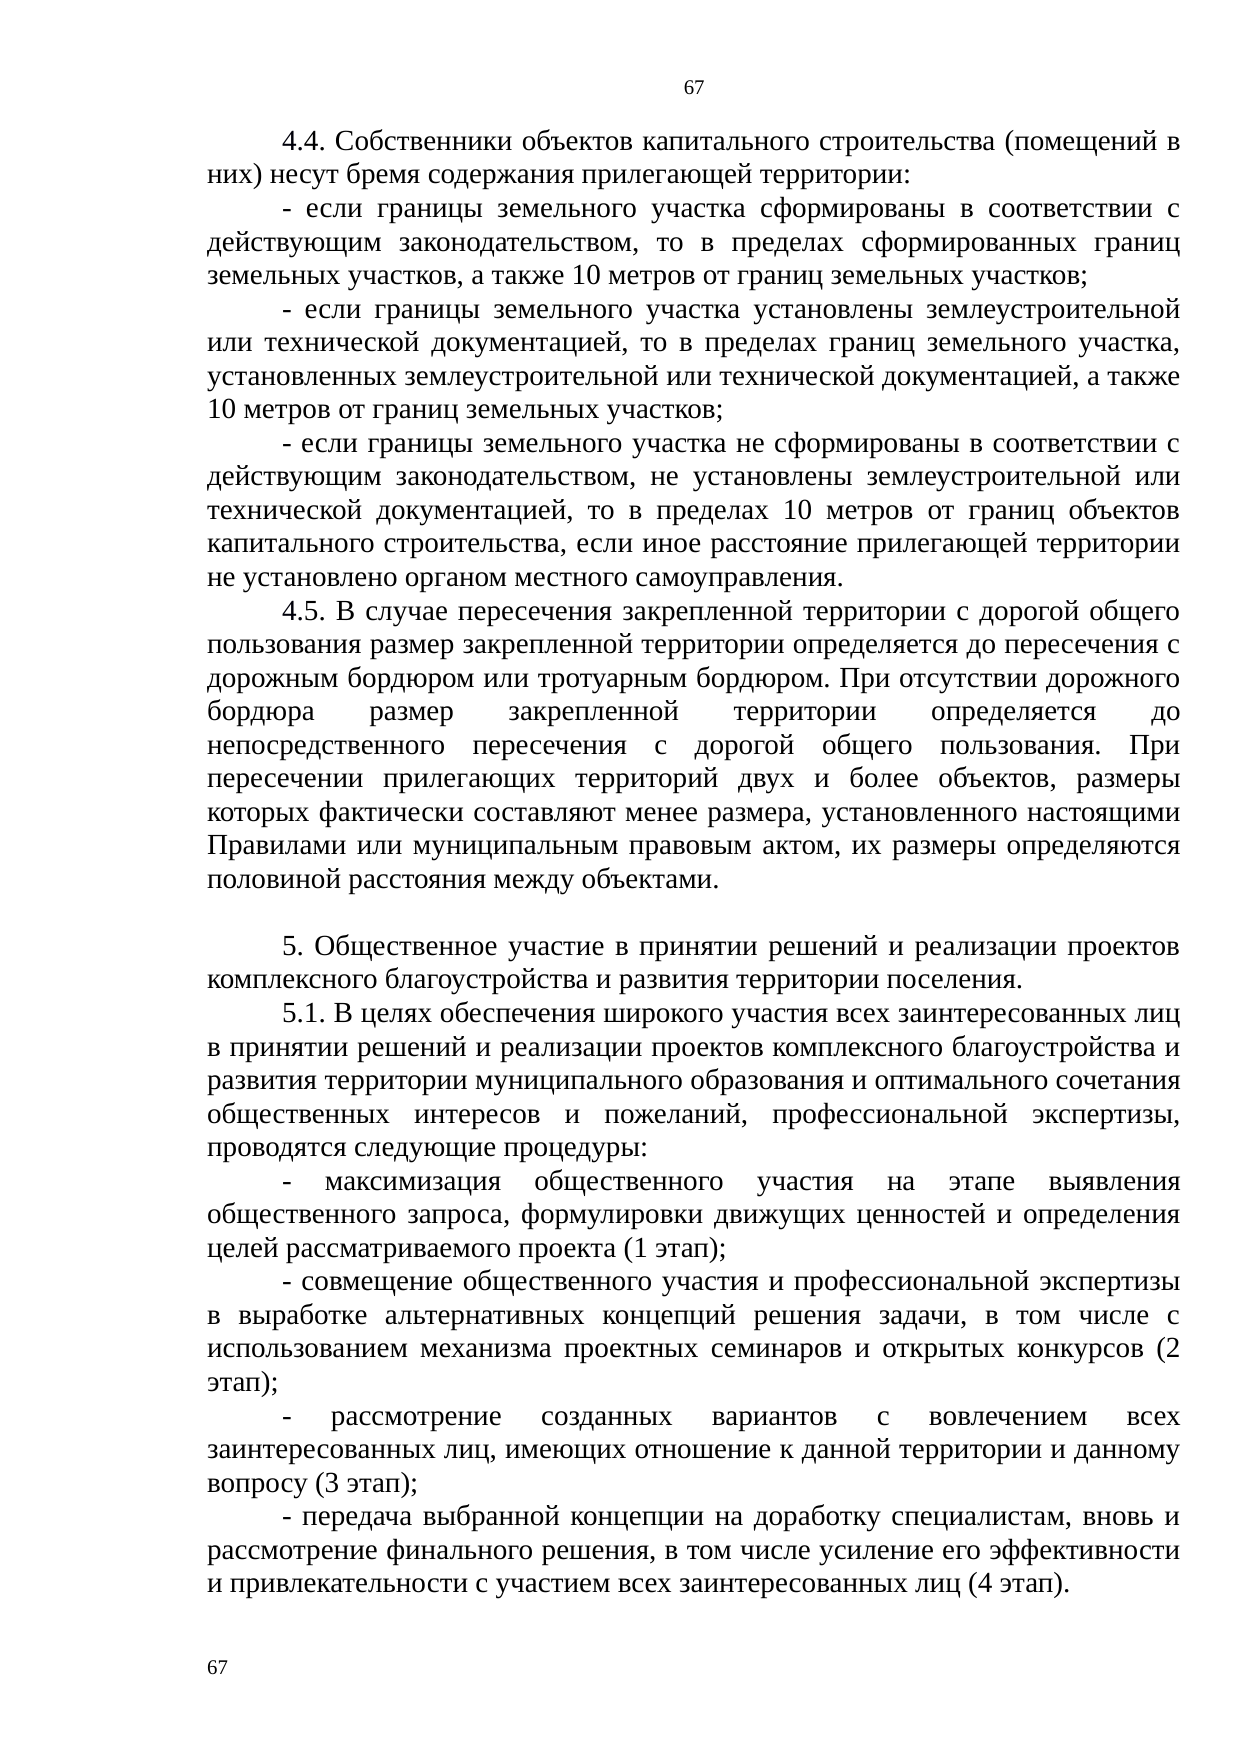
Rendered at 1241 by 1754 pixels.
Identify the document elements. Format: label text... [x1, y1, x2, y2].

text - передача выбранной концепции на доработку специалистам, вновь и рассмотрение финального решения, в том числе усиление его эффективности и привлекательности с участием всех заинтересованных лиц (4 этап). [207, 1498, 1181, 1599]
text - совмещение общественного участия и профессиональной экспертизы в выработке альтернативных концепций решения задачи, в том числе с использованием механизма проектных семинаров и открытых конкурсов (2 этап); [207, 1263, 1181, 1398]
text - если границы земельного участка сформированы в соответствии с действующим законодательством, то в пределах сформированных границ земельных участков, а также 10 метров от границ земельных участков; [207, 190, 1181, 291]
text 4.5. В случае пересечения закрепленной территории с дорогой общего пользования размер закрепленной территории определяется до пересечения с дорожным бордюром или тротуарным бордюром. При отсутствии дорожного бордюра размер закрепленной территории определяется до непосредственного пересечения с дорогой общего пользования. При пересечении прилегающих территорий двух и более объектов, размеры которых фактически составляют менее размера, установленного настоящими Правилами или муниципальным правовым актом, их размеры определяются половиной расстояния между объектами. [207, 593, 1181, 894]
text 5. Общественное участие в принятии решений и реализации проектов комплексного благоустройства и развития территории поселения. [207, 928, 1181, 995]
text 4.4. Собственники объектов капитального строительства (помещений в них) несут бремя содержания прилегающей территории: [207, 123, 1181, 190]
text - если границы земельного участка установлены землеустроительной или технической документацией, то в пределах границ земельного участка, установленных землеустроительной или технической документацией, а также 10 метров от границ земельных участков; [207, 291, 1181, 425]
text - если границы земельного участка не сформированы в соответствии с действующим законодательством, не установлены землеустроительной или технической документацией, то в пределах 10 метров от границ объектов капитального строительства, если иное расстояние прилегающей территории не установлено органом местного самоуправления. [207, 425, 1181, 593]
text - рассмотрение созданных вариантов с вовлечением всех заинтересованных лиц, имеющих отношение к данной территории и данному вопросу (3 этап); [207, 1398, 1181, 1498]
text - максимизация общественного участия на этапе выявления общественного запроса, формулировки движущих ценностей и определения целей рассматриваемого проекта (1 этап); [207, 1163, 1181, 1263]
text 5.1. В целях обеспечения широкого участия всех заинтересованных лиц в принятии решений и реализации проектов комплексного благоустройства и развития территории муниципального образования и оптимального сочетания общественных интересов и пожеланий, профессиональной экспертизы, проводятся следующие процедуры: [207, 995, 1181, 1163]
